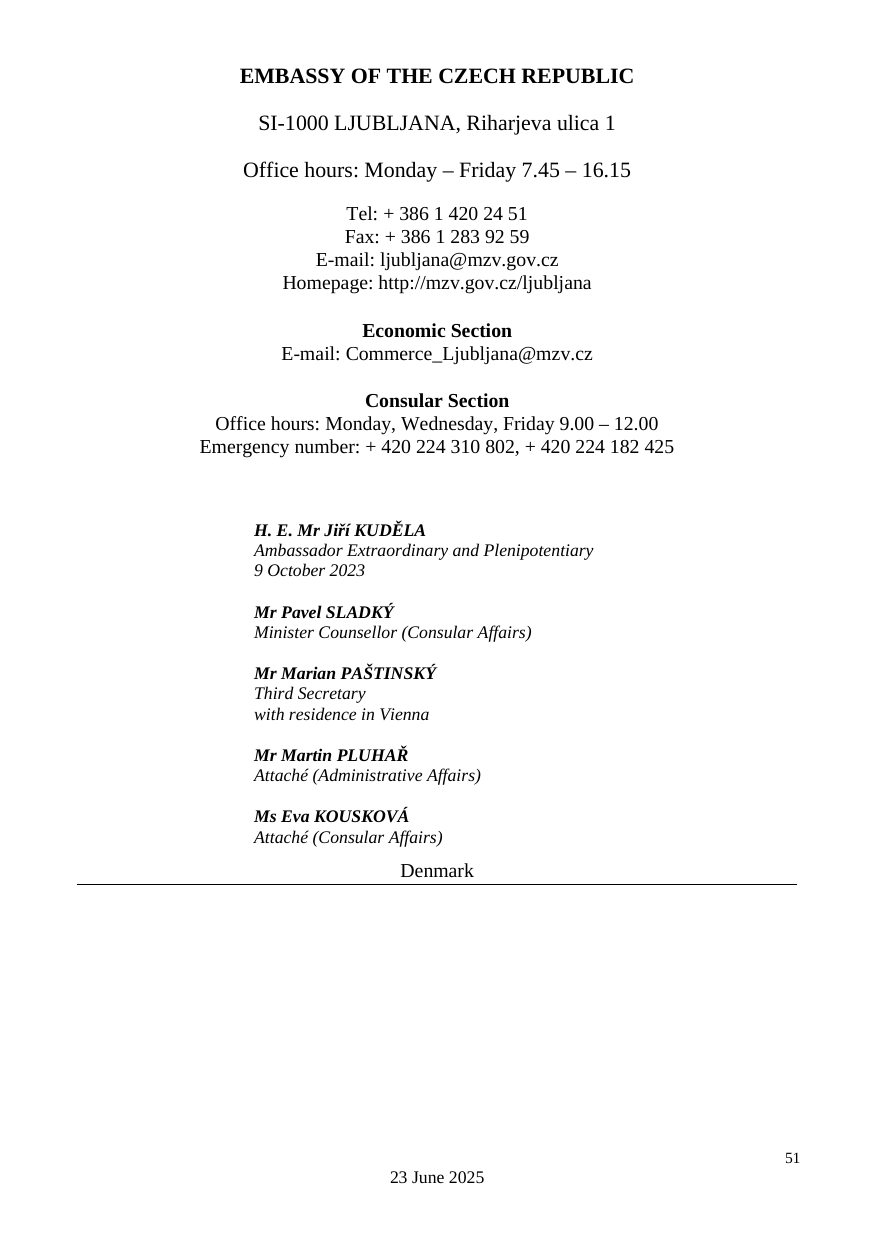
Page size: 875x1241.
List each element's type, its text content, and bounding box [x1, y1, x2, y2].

text Consular Section [77, 389, 797, 412]
text Mr Martin PLUHAŘ [254, 745, 797, 765]
text Office hours: Monday – Friday 7.45 – 16.15 [77, 157, 797, 183]
text Ambassador Extraordinary and Plenipotentiary [77, 540, 797, 560]
text H. E. Mr Jiří KUDĚLA [254, 520, 797, 540]
text Mr Pavel SLADKÝ [254, 601, 797, 622]
text 9 October 2023 [77, 560, 797, 581]
text Office hours: Monday, Wednesday, Friday 9.00 – 12.00 [77, 412, 797, 435]
text Economic Section [77, 319, 797, 341]
text Fax: + 386 1 283 92 59 [77, 225, 797, 248]
text Attaché (Consular Affairs) [77, 826, 797, 847]
text EMBASSY OF THE CZECH REPUBLIC [77, 63, 797, 88]
text Denmark [77, 859, 797, 884]
text Tel: + 386 1 420 24 51 [77, 202, 797, 225]
text Attaché (Administrative Affairs) [77, 765, 797, 785]
text Emergency number: + 420 224 310 802, + 420 224 182 425 [77, 435, 797, 458]
text E-mail: Commerce_Ljubljana@mzv.cz [77, 341, 797, 364]
text Third Secretary [77, 683, 797, 703]
text Homepage: http://mzv.gov.cz/ljubljana [77, 271, 797, 294]
text Ms Eva KOUSKOVÁ [254, 806, 797, 826]
text SI-1000 LJUBLJANA, Riharjeva ulica 1 [77, 110, 797, 136]
text E-mail: ljubljana@mzv.gov.cz [77, 248, 797, 271]
text Mr Marian PAŠTINSKÝ [254, 663, 797, 683]
text with residence in Vienna [77, 703, 797, 724]
text Minister Counsellor (Consular Affairs) [77, 622, 797, 642]
